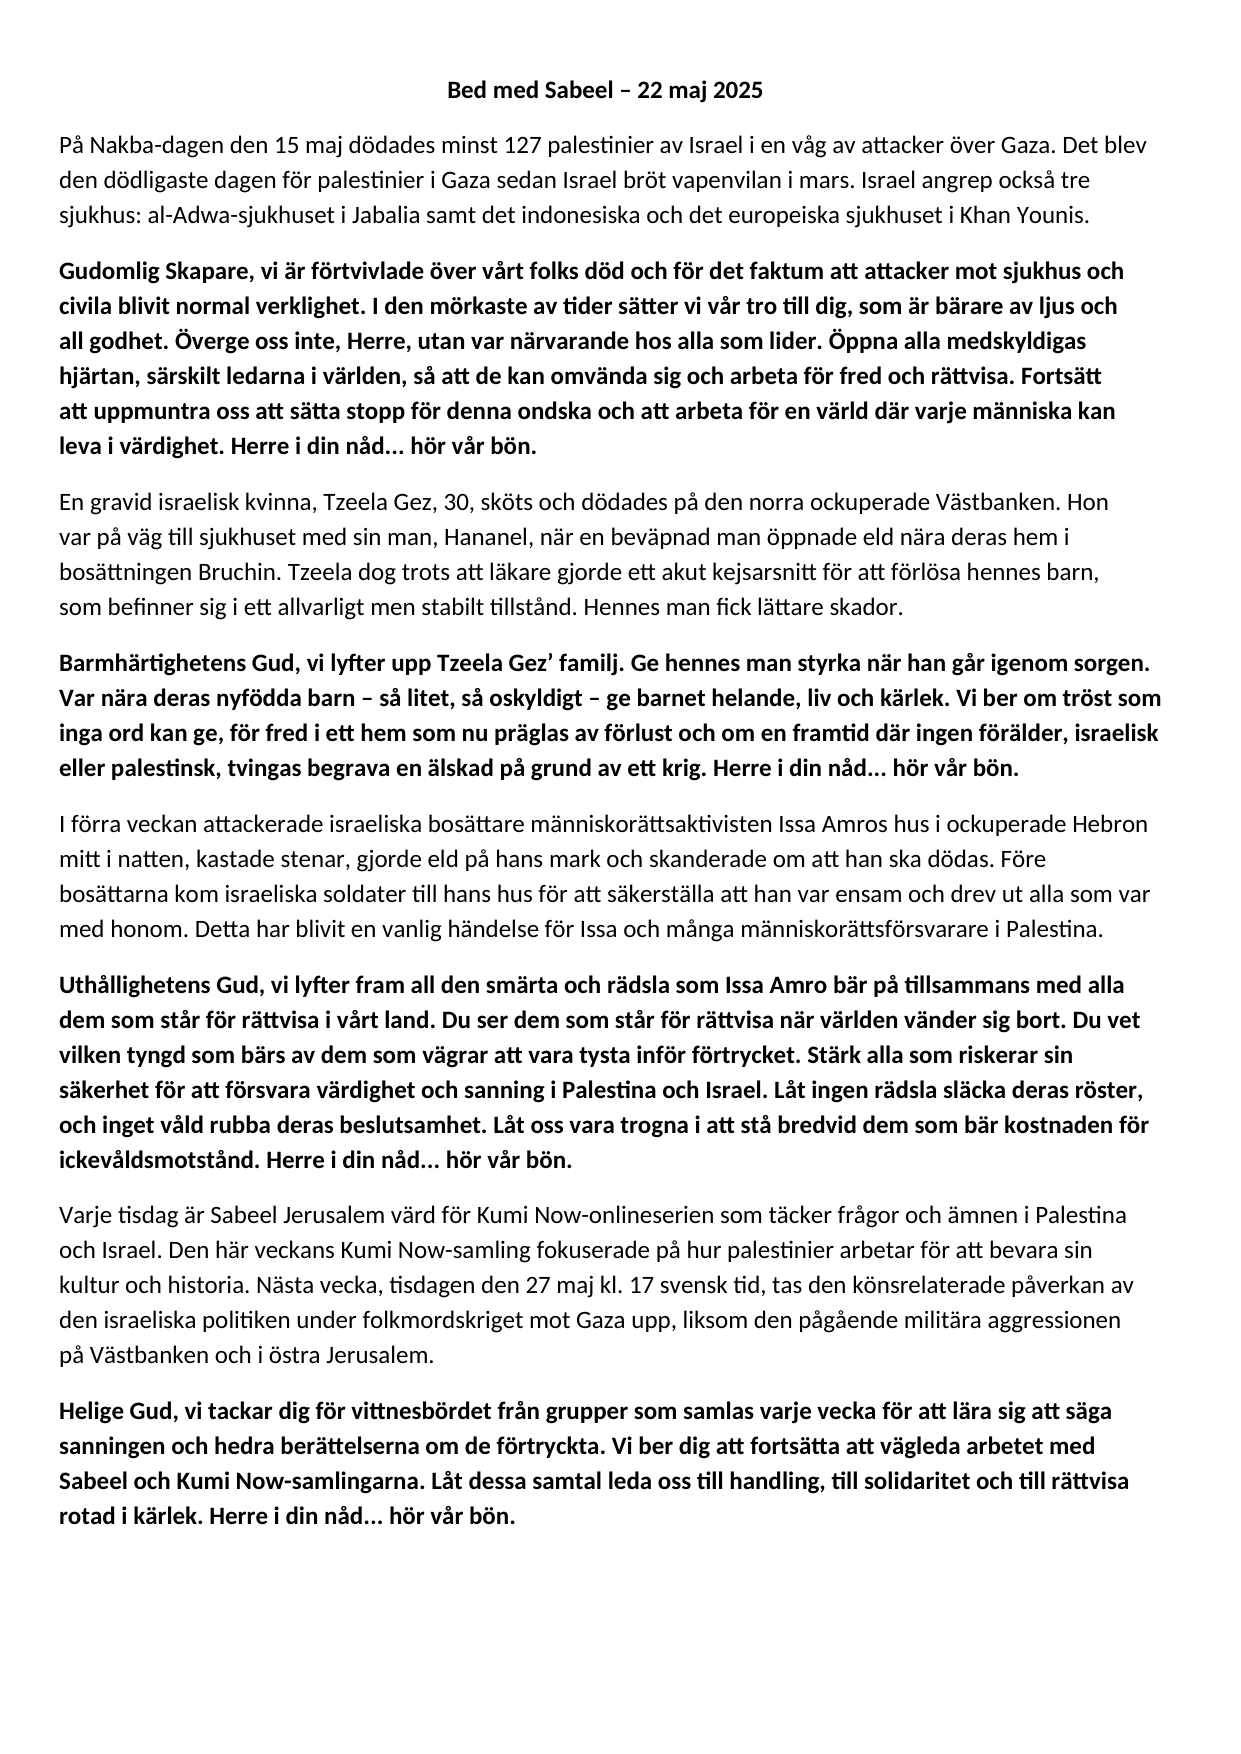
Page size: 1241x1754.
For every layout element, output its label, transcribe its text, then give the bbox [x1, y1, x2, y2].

text Varje tisdag är Sabeel Jerusalem värd för Kumi Now-onlineserien som täcker frågor och ämnen i Palestina och Israel. Den här veckans Kumi Now-samling fokuserade på hur palestinier arbetar för att bevara sin kultur och historia. Nästa vecka, tisdagen den 27 maj kl. 17 svensk tid, tas den könsrelaterade påverkan av den israeliska politiken under folkmordskriget mot Gaza upp, liksom den pågående militära aggressionen på Västbanken och i östra Jerusalem. [59, 1200, 1152, 1370]
text Helige Gud, vi tackar dig för vittnesbördet från grupper som samlas varje vecka för att lära sig att säga sanningen och hedra berättelserna om de förtryckta. Vi ber dig att fortsätta att vägleda arbetet med Sabeel och Kumi Now-samlingarna. Låt dessa samtal leda oss till handling, till solidaritet och till rättvisa rotad i kärlek. Herre i din nåd... hör vår bön. [59, 1396, 1152, 1531]
text En gravid israelisk kvinna, Tzeela Gez, 30, sköts och dödades på den norra ockuperade Västbanken. Hon var på väg till sjukhuset med sin man, Hananel, när en beväpnad man öppnade eld nära deras hem i bosättningen Bruchin. Tzeela dog trots att läkare gjorde ett akut kejsarsnitt för att förlösa hennes barn, som befinner sig i ett allvarligt men stabilt tillstånd. Hennes man fick lättare skador. [59, 486, 1137, 622]
text I förra veckan attackerade israeliska bosättare människorättsaktivisten Issa Amros hus i ockuperade Hebron mitt i natten, kastade stenar, gjorde eld på hans mark och skanderade om att han ska dödas. Före bosättarna kom israeliska soldater till hans hus för att säkerställa att han var ensam och drev ut alla som var med honom. Detta har blivit en vanlig händelse för Issa och många människorättsförsvarare i Palestina. [59, 808, 1152, 943]
text På Nakba-dagen den 15 maj dödades minst 127 palestinier av Israel i en våg av attacker över Gaza. Det blev den dödligaste dagen för palestinier i Gaza sedan Israel bröt vapenvilan i mars. Israel angrep också tre sjukhus: al-Adwa-sjukhuset i Jabalia samt det indonesiska och det europeiska sjukhuset i Khan Younis. [59, 130, 1152, 230]
text Barmhärtighetens Gud, vi lyfter upp Tzeela Gez’ familj. Ge hennes man styrka när han går igenom sorgen. Var nära deras nyfödda barn – så litet, så oskyldigt – ge barnet helande, liv och kärlek. Vi ber om tröst som inga ord kan ge, för fred i ett hem som nu präglas av förlust och om en framtid där ingen förälder, israelisk eller palestinsk, tvingas begrava en älskad på grund av ett krig. Herre i din nåd... hör vår bön. [59, 647, 1166, 783]
text Gudomlig Skapare, vi är förtvivlade över vårt folks död och för det faktum att attacker mot sjukhus och civila blivit normal verklighet. I den mörkaste av tider sätter vi vår tro till dig, som är bärare av ljus och all godhet. Överge oss inte, Herre, utan var närvarande hos alla som lider. Öppna alla medskyldigas hjärtan, särskilt ledarna i världen, så att de kan omvända sig och arbeta för fred och rättvisa. Fortsätt att uppmuntra oss att sätta stopp för denna ondska och att arbeta för en värld där varje människa kan leva i värdighet. Herre i din nåd... hör vår bön. [59, 256, 1137, 461]
text Bed med Sabeel – 22 maj 2025 [59, 74, 1152, 104]
text Uthållighetens Gud, vi lyfter fram all den smärta och rädsla som Issa Amro bär på tillsammans med alla dem som står för rättvisa i vårt land. Du ser dem som står för rättvisa när världen vänder sig bort. Du vet vilken tyngd som bärs av dem som vägrar att vara tysta inför förtrycket. Stärk alla som riskerar sin säkerhet för att försvara värdighet och sanning i Palestina och Israel. Låt ingen rädsla släcka deras röster, och inget våld rubba deras beslutsamhet. Låt oss vara trogna i att stå bredvid dem som bär kostnaden för ickevåldsmotstånd. Herre i din nåd... hör vår bön. [59, 969, 1152, 1174]
